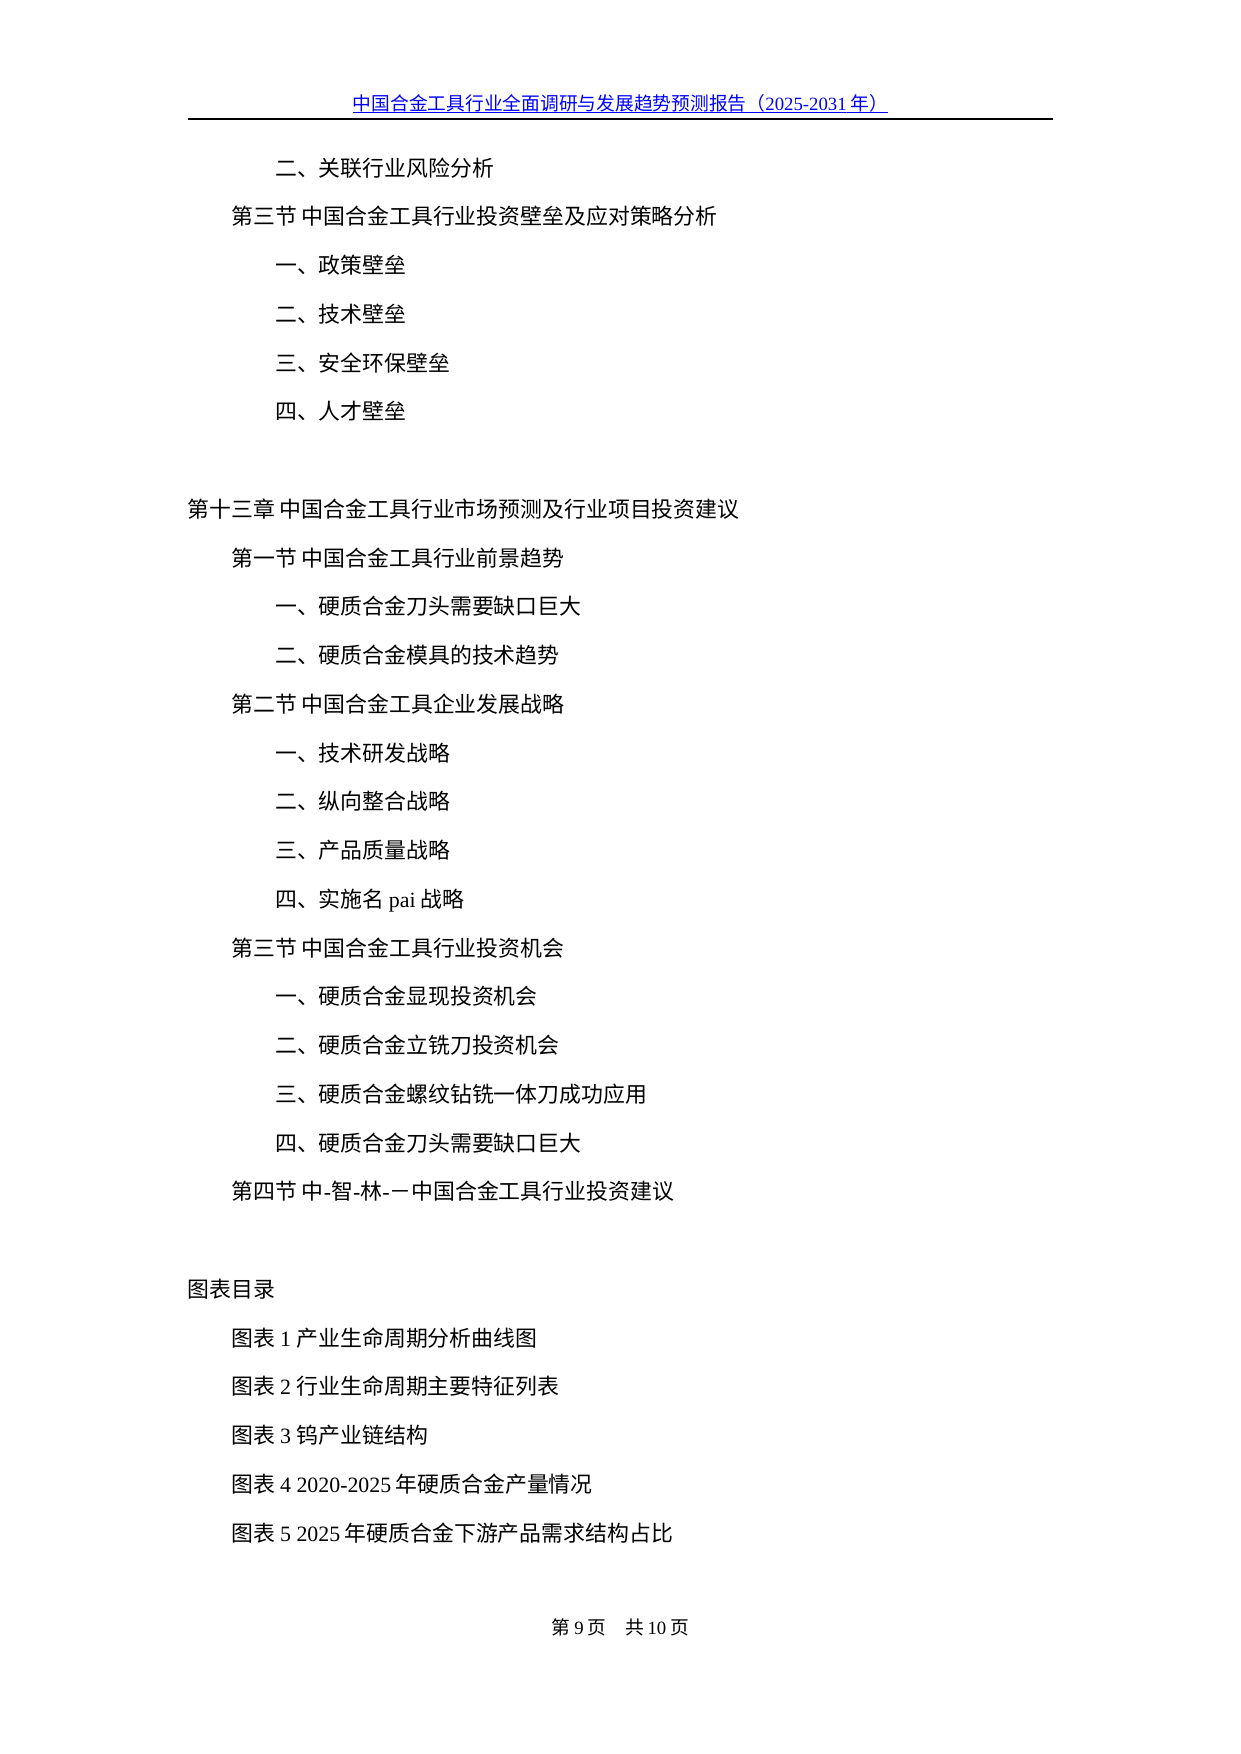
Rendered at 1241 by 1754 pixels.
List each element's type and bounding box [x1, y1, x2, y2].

text [187, 150, 1053, 1548]
